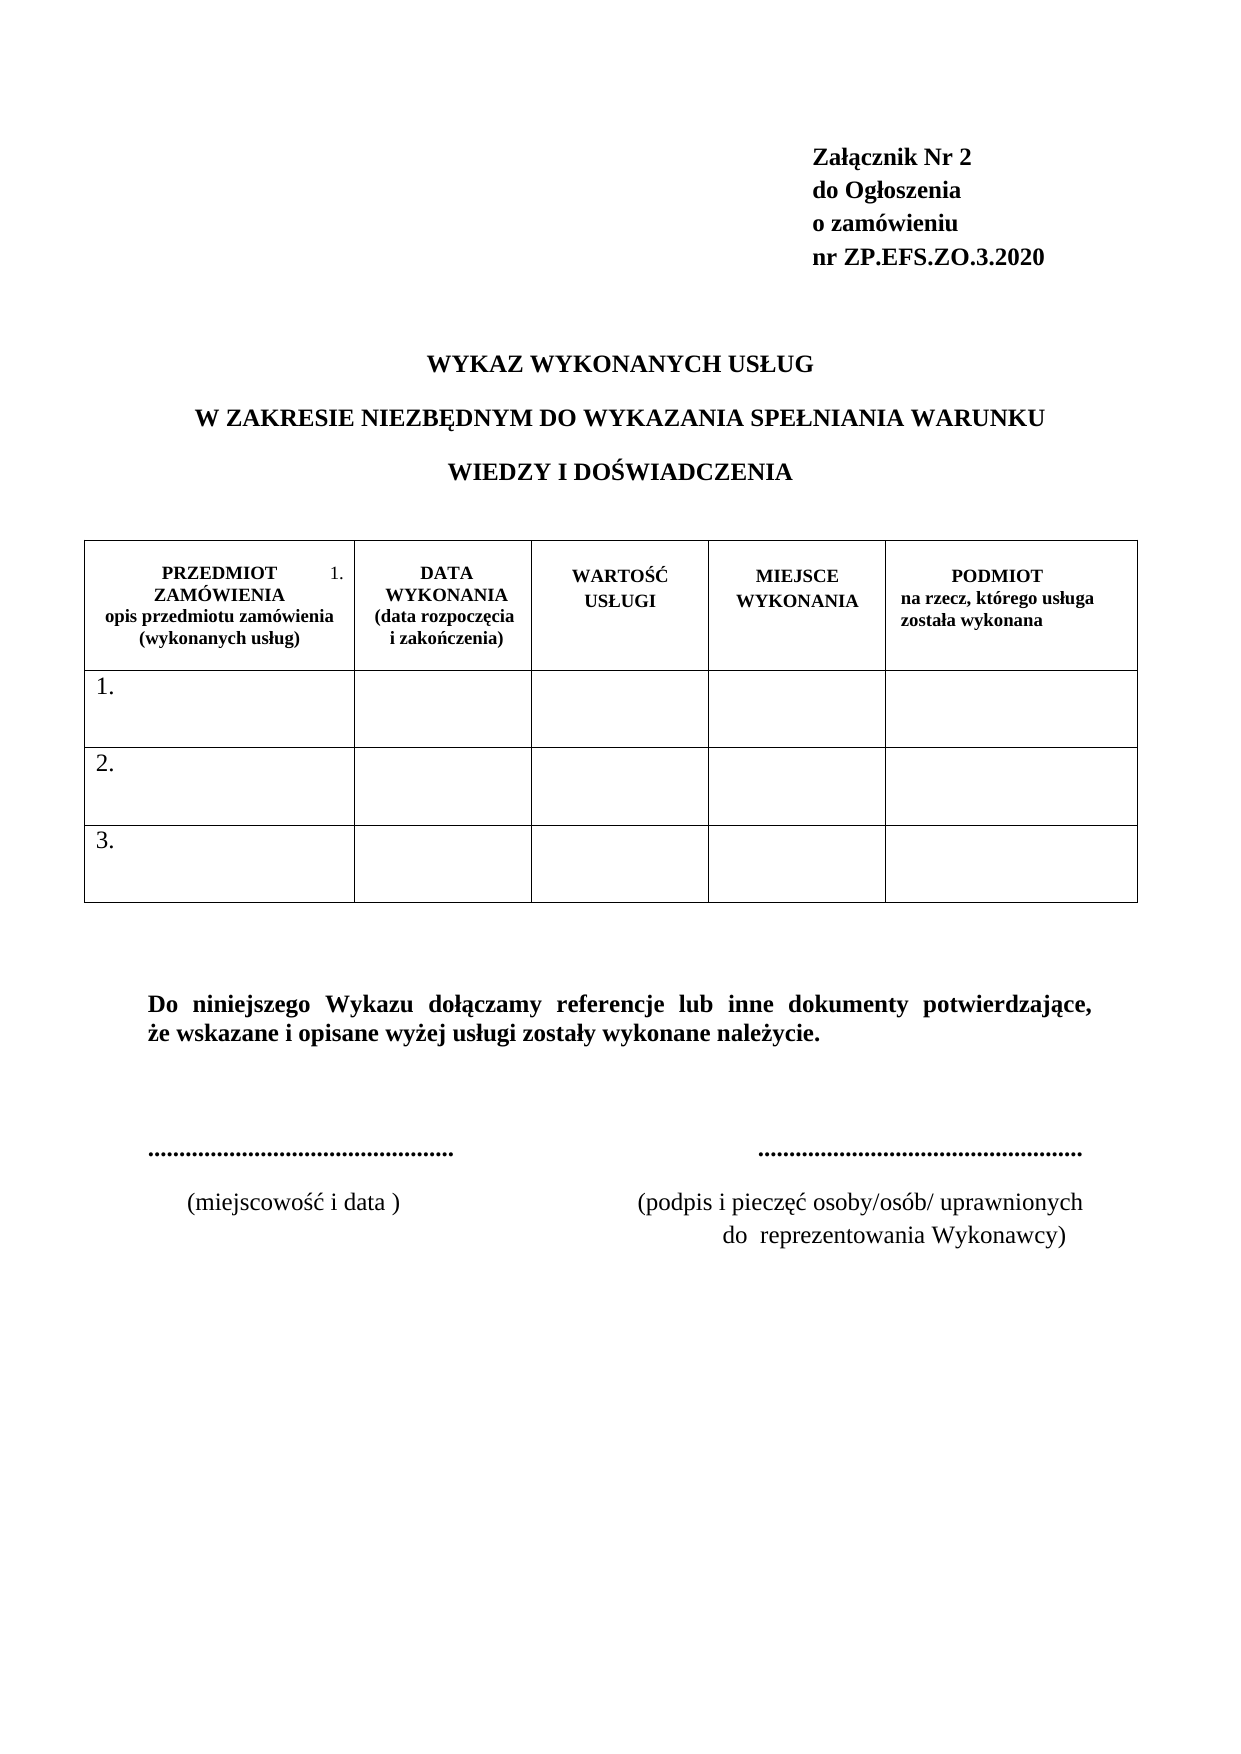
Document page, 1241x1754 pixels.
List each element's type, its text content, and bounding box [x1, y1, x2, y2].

table_cell [532, 748, 708, 824]
table_cell [355, 748, 531, 824]
table_cell [532, 671, 708, 747]
table_header DATA WYKONANIA (data rozpoczęcia i zakończenia) [355, 541, 531, 670]
text ................................................. .................................................... [148, 1133, 1093, 1162]
table_cell 2. [85, 748, 354, 824]
table_header PRZEDMIOT ZAMÓWIENIA opis przedmiotu zamówienia (wykonanych usług) [85, 541, 354, 670]
table_cell [709, 826, 885, 902]
text Do niniejszego Wykazu dołączamy referencje lub inne dokumenty potwierdzające, że wskazane i opisane wyżej usługi zostały wykonane należycie. [148, 989, 1093, 1047]
table_cell 1. [85, 671, 354, 747]
table_cell [532, 826, 708, 902]
table_cell [886, 671, 1137, 747]
table_cell [709, 671, 885, 747]
text WIEDZY I DOŚWIADCZENIA [148, 457, 1093, 486]
text (miejscowość i data ) (podpis i pieczęć osoby/osób/ uprawnionych do reprezentowania Wykonawcy) [177, 1187, 1093, 1248]
text Załącznik Nr 2 do Ogłoszenia o zamówieniu nr ZP.EFS.ZO.3.2020 [812, 142, 1093, 270]
table_header WARTOŚĆ USŁUGI [532, 541, 708, 670]
text WYKAZ WYKONANYCH USŁUG [148, 349, 1093, 378]
table_cell [355, 671, 531, 747]
table_cell [886, 748, 1137, 824]
table_cell [886, 826, 1137, 902]
table_header MIEJSCE WYKONANIA [709, 541, 885, 670]
table_cell 3. [85, 826, 354, 902]
table_cell [709, 748, 885, 824]
table_header PODMIOT na rzecz, którego usługa została wykonana [886, 541, 1137, 670]
table_cell [355, 826, 531, 902]
text W ZAKRESIE NIEZBĘDNYM DO WYKAZANIA SPEŁNIANIA WARUNKU [148, 403, 1093, 432]
